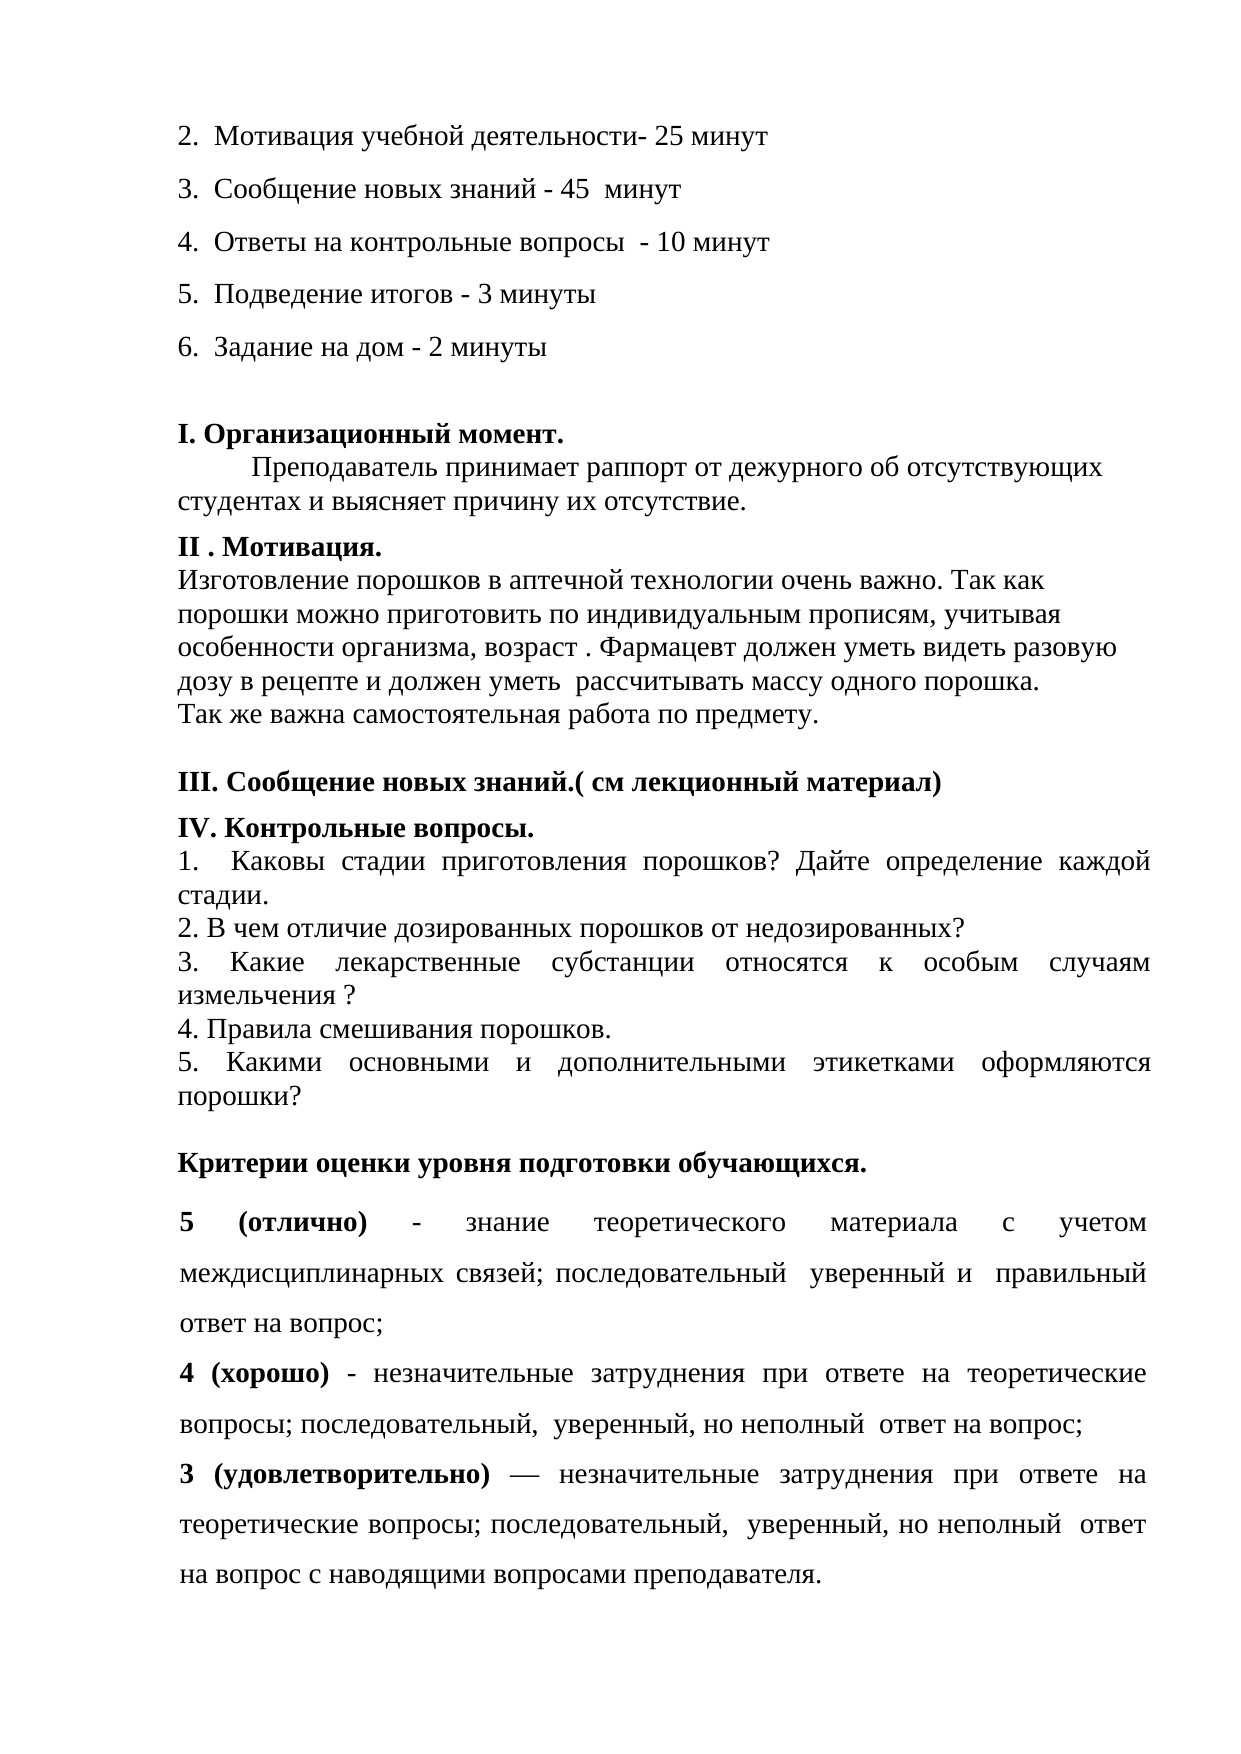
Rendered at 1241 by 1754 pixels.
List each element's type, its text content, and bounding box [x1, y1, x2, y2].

text 5 (отлично) - знание теоретического материала с учетом междисциплинарных связей; последовательный уверенный и правильный ответ на вопрос; [179, 1204, 1147, 1339]
text I. Организационный момент. [177, 416, 1152, 449]
text 6. Задание на дом - 2 минуты [177, 329, 1152, 363]
text 4. Правила смешивания порошков. [177, 1011, 1152, 1044]
text 5. Подведение итогов - 3 минуты [177, 277, 1152, 310]
text 4 (хорошо) - незначительные затруднения при ответе на теоретические вопросы; последовательный, уверенный, но неполный ответ на вопрос; [179, 1355, 1147, 1439]
text Преподаватель принимает раппорт от дежурного об отсутствующих студентах и выясняет причину их отсутствие. [177, 449, 1152, 516]
text 3 (удовлетворительно) — незначительные затруднения при ответе на теоретические вопросы; последовательный, уверенный, но неполный ответ на вопрос с наводящими вопросами преподавателя. [179, 1456, 1147, 1590]
text Так же важна самостоятельная работа по предмету. [177, 697, 1152, 730]
text IV. Контрольные вопросы. [177, 810, 1075, 843]
text 1. Каковы стадии приготовления порошков? Дайте определение каждой стадии. [177, 843, 1152, 910]
text 4. Ответы на контрольные вопросы - 10 минут [177, 224, 1152, 257]
text Критерии оценки уровня подготовки обучающихся. [177, 1145, 1152, 1179]
text 5. Какими основными и дополнительными этикетками оформляются порошки? [177, 1044, 1152, 1112]
text 3. Какие лекарственные субстанции относятся к особым случаям измельчения ? [177, 944, 1152, 1011]
text Изготовление порошков в аптечной технологии очень важно. Так как порошки можно приготовить по индивидуальным прописям, учитывая особенности организма, возраст . Фармацевт должен уметь видеть разовую дозу в рецепте и должен уметь рассчитывать массу одного порошка. [177, 562, 1152, 697]
text III. Сообщение новых знаний.( см лекционный материал) [177, 764, 1152, 797]
text 2. В чем отличие дозированных порошков от недозированных? [177, 910, 1152, 944]
text II . Мотивация. [177, 529, 1152, 562]
text 3. Сообщение новых знаний - 45 минут [177, 171, 1152, 204]
text 2. Мотивация учебной деятельности- 25 минут [177, 118, 1152, 152]
